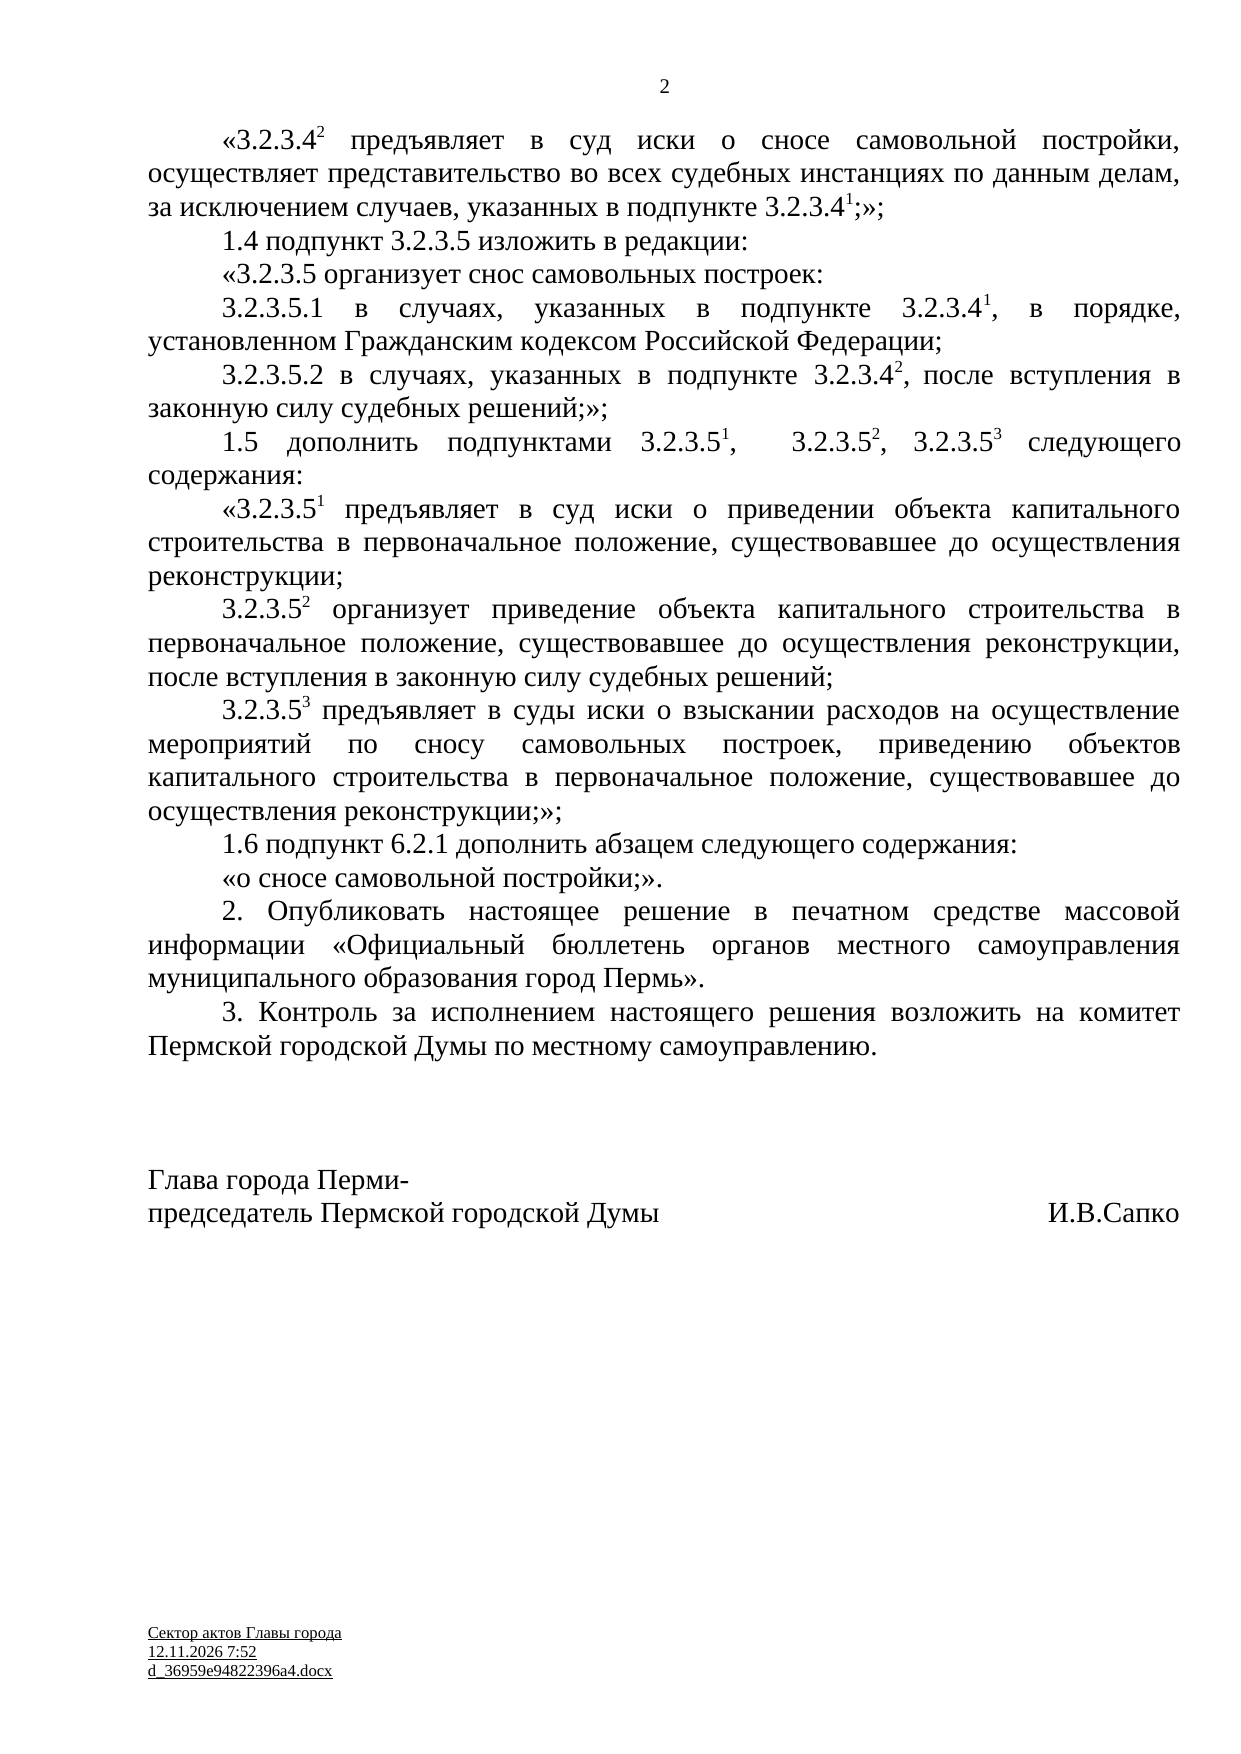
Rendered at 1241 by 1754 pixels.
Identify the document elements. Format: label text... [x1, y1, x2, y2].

text «3.2.3.42 предъявляет в суд иски о сносе самовольной постройки, осуществляет представительство во всех судебных инстанциях по данным делам, за исключением случаев, указанных в подпункте 3.2.3.41;»; [148, 122, 1181, 223]
text 3.2.3.52 организует приведение объекта капитального строительства в первоначальное положение, существовавшее до осуществления реконструкции, после вступления в законную силу судебных решений; [148, 592, 1181, 692]
text 3.2.3.53 предъявляет в суды иски о взыскании расходов на осуществление мероприятий по сносу самовольных построек, приведению объектов капитального строительства в первоначальное положение, существовавшее до осуществления реконструкции;»; [148, 692, 1181, 826]
text 3.2.3.5.1 в случаях, указанных в подпункте 3.2.3.41, в порядке, установленном Гражданским кодексом Российской Федерации; [148, 290, 1181, 357]
text «о сносе самовольной постройки;». [148, 860, 1181, 893]
text 2. Опубликовать настоящее решение в печатном средстве массовой информации «Официальный бюллетень органов местного самоуправления муниципального образования город Пермь». [148, 893, 1181, 994]
subtitle Глава города Перми- [148, 1162, 1181, 1195]
text 1.6 подпункт 6.2.1 дополнить абзацем следующего содержания: [148, 826, 1181, 860]
text 1.4 подпункт 3.2.3.5 изложить в редакции: [148, 223, 1181, 256]
text «3.2.3.51 предъявляет в суд иски о приведении объекта капитального строительства в первоначальное положение, существовавшее до осуществления реконструкции; [148, 491, 1181, 592]
text председатель Пермской городской Думы И.В.Сапко [148, 1195, 1181, 1229]
text 1.5 дополнить подпунктами 3.2.3.51, 3.2.3.52, 3.2.3.53 следующего содержания: [148, 424, 1181, 491]
text 3. Контроль за исполнением настоящего решения возложить на комитет Пермской городской Думы по местному самоуправлению. [148, 994, 1181, 1061]
text 3.2.3.5.2 в случаях, указанных в подпункте 3.2.3.42, после вступления в законную силу судебных решений;»; [148, 357, 1181, 424]
text «3.2.3.5 организует снос самовольных построек: [148, 256, 1181, 290]
